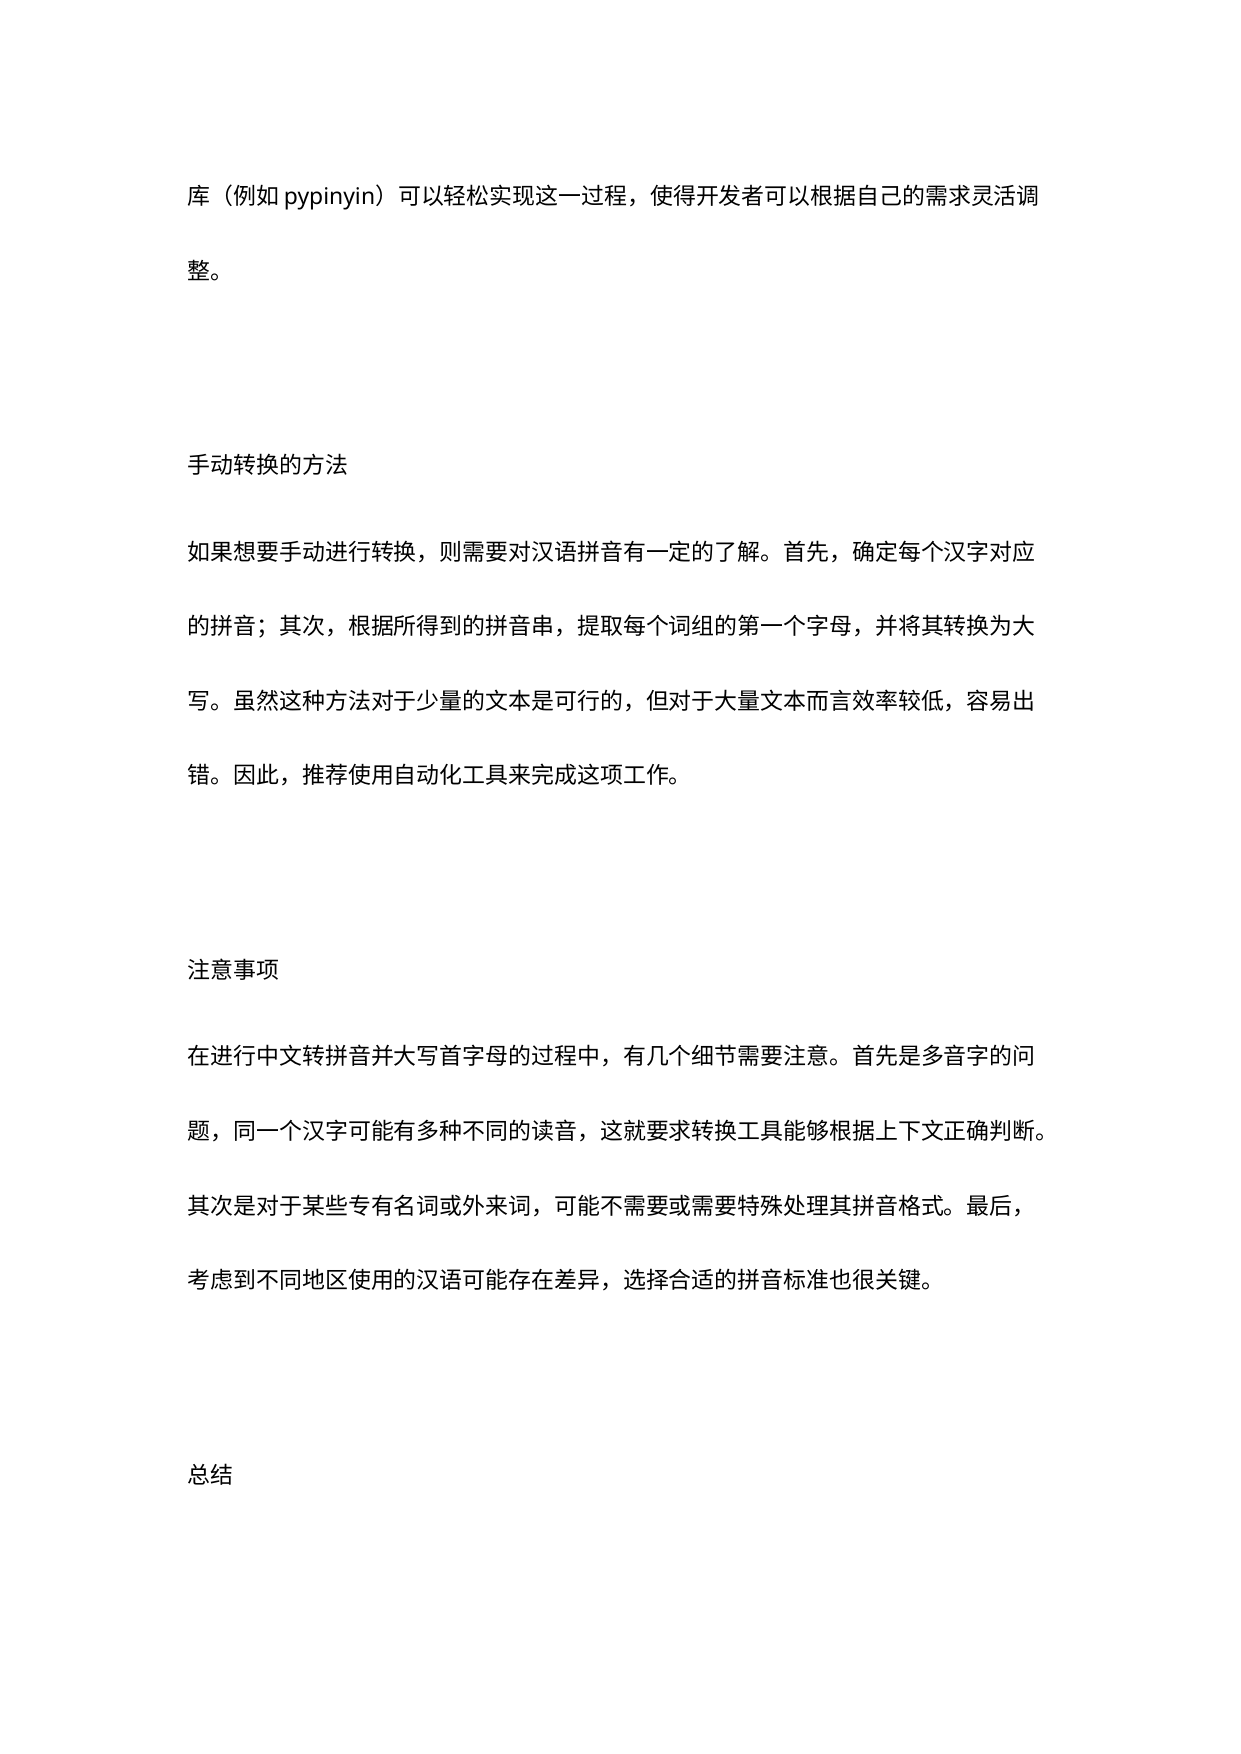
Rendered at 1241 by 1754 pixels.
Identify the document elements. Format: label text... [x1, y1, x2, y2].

text 手动转换的方法 [187, 431, 1053, 496]
text 在进行中文转拼音并大写首字母的过程中，有几个细节需要注意。首先是多音字的问题，同一个汉字可能有多种不同的读音，这就要求转换工具能够根据上下文正确判断。其次是对于某些专有名词或外来词，可能不需要或需要特殊处理其拼音格式。最后，考虑到不同地区使用的汉语可能存在差异，选择合适的拼音标准也很关键。 [187, 1022, 1053, 1311]
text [187, 162, 1053, 302]
text 注意事项 [187, 936, 1053, 1001]
text 总结 [187, 1441, 1053, 1506]
text 如果想要手动进行转换，则需要对汉语拼音有一定的了解。首先，确定每个汉字对应的拼音；其次，根据所得到的拼音串，提取每个词组的第一个字母，并将其转换为大写。虽然这种方法对于少量的文本是可行的，但对于大量文本而言效率较低，容易出错。因此，推荐使用自动化工具来完成这项工作。 [187, 517, 1053, 807]
